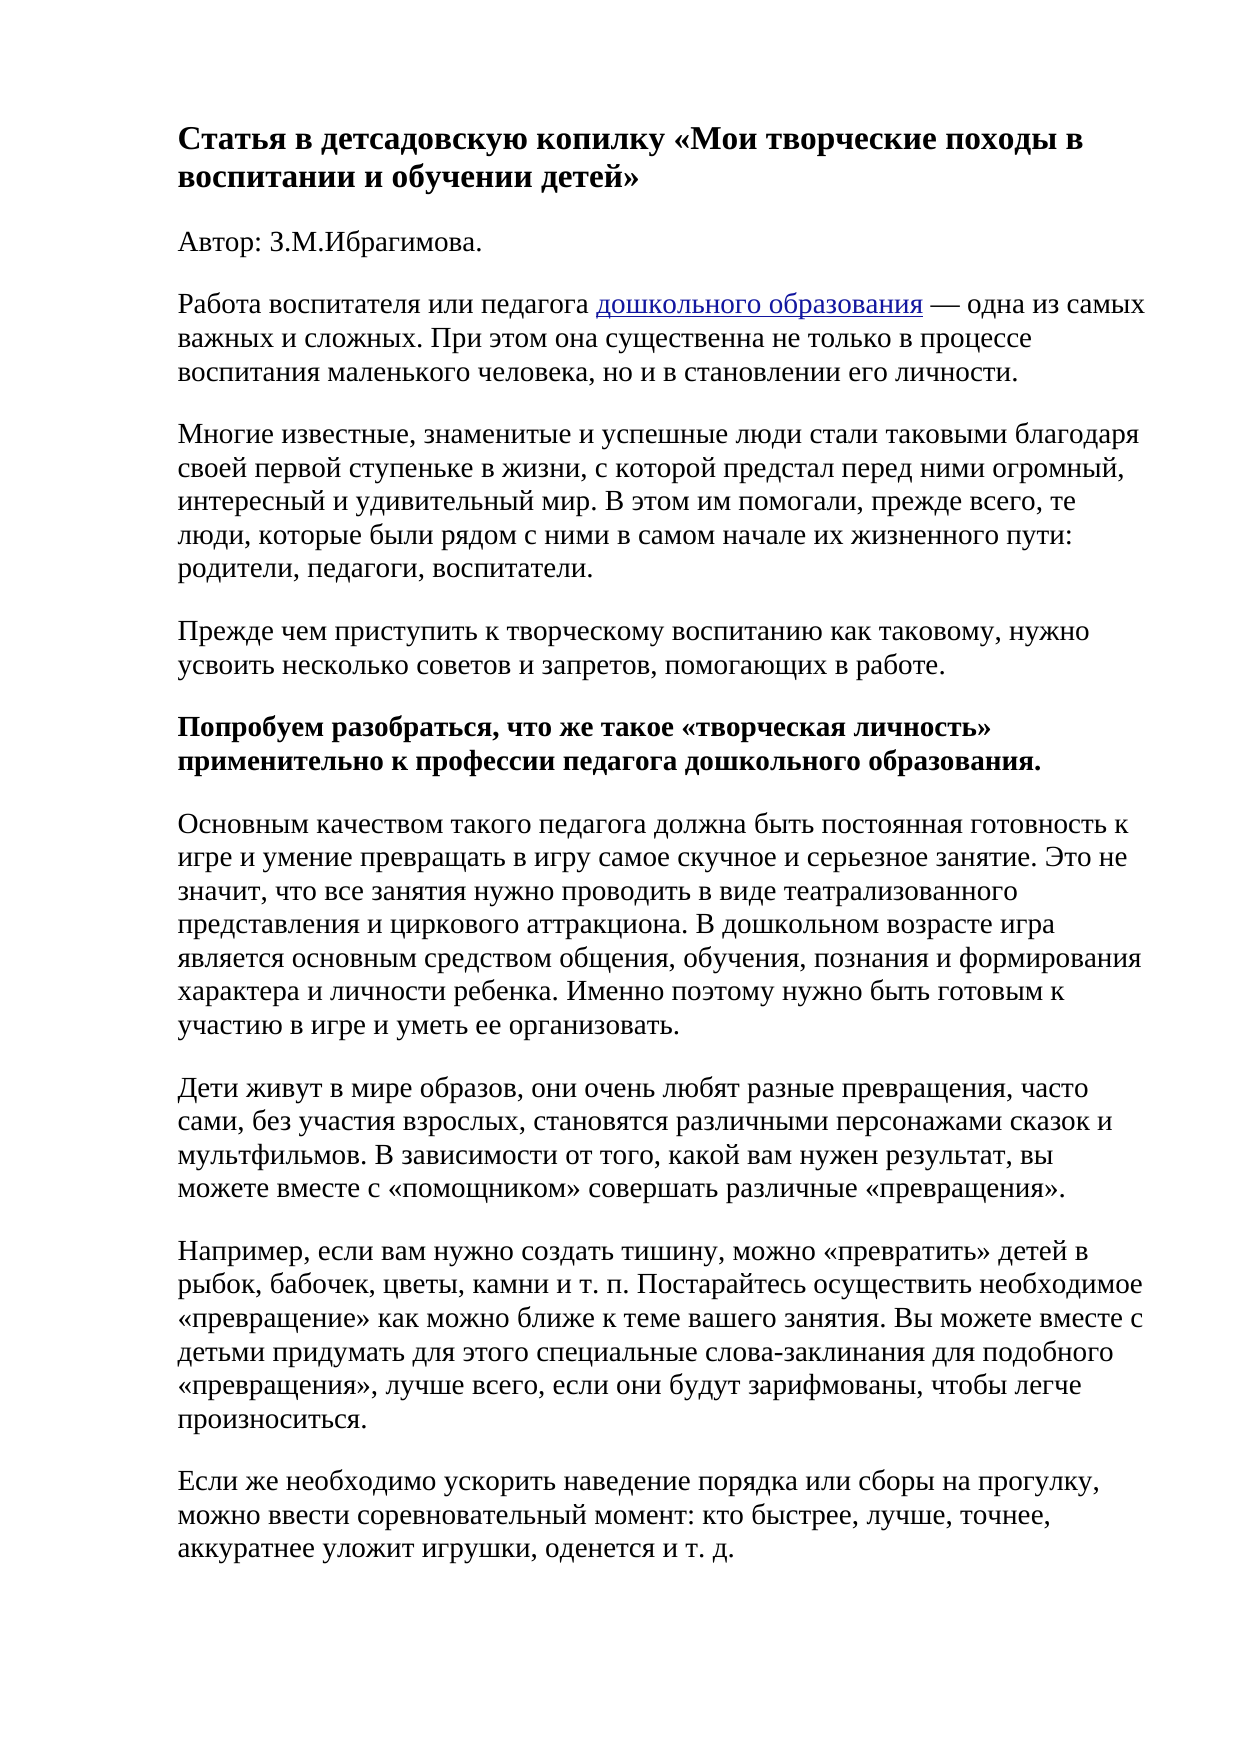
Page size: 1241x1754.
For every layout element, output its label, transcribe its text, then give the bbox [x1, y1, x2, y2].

text Дети живут в мире образов, они очень любят разные превращения, часто сами, без участия взрослых, становятся различными персонажами сказок и мультфильмов. В зависимости от того, какой вам нужен результат, вы можете вместе с «помощником» совершать различные «превращения». [177, 1070, 1152, 1204]
text Прежде чем приступить к творческому воспитанию как таковому, нужно усвоить несколько советов и запретов, помогающих в работе. [177, 613, 1152, 680]
text Многие известные, знаменитые и успешные люди стали таковыми благодаря своей первой ступеньке в жизни, с которой предстал перед ними огромный, интересный и удивительный мир. В этом им помогали, прежде всего, те люди, которые были рядом с ними в самом начале их жизненного пути: родители, педагоги, воспитатели. [177, 416, 1152, 584]
text Основным качеством такого педагога должна быть постоянная готовность к игре и умение превращать в игру самое скучное и серьезное занятие. Это не значит, что все занятия нужно проводить в виде театрализованного представления и циркового аттракциона. В дошкольном возрасте игра является основным средством общения, обучения, познания и формирования характера и личности ребенка. Именно поэтому нужно быть готовым к участию в игре и уметь ее организовать. [177, 806, 1152, 1041]
text Попробуем разобраться, что же такое «творческая личность» применительно к профессии педагога дошкольного образования. [177, 709, 1152, 777]
text Работа воспитателя или педагога дошкольного образования — одна из самых важных и сложных. При этом она существенна не только в процессе воспитания маленького человека, но и в становлении его личности. [177, 287, 1152, 387]
text Если же необходимо ускорить наведение порядка или сборы на прогулку, можно ввести соревновательный момент: кто быстрее, лучше, точнее, аккуратнее уложит игрушки, оденется и т. д. [177, 1463, 1152, 1564]
text Статья в детсадовскую копилку «Мои творческие походы в воспитании и обучении детей» [177, 118, 1152, 195]
text Автор: З.М.Ибрагимова. [177, 224, 1152, 257]
text Например, если вам нужно создать тишину, можно «превратить» детей в рыбок, бабочек, цветы, камни и т. п. Постарайтесь осуществить необходимое «превращение» как можно ближе к теме вашего занятия. Вы можете вместе с детьми придумать для этого специальные слова-заклинания для подобного «превращения», лучше всего, если они будут зарифмованы, чтобы легче произноситься. [177, 1233, 1152, 1434]
